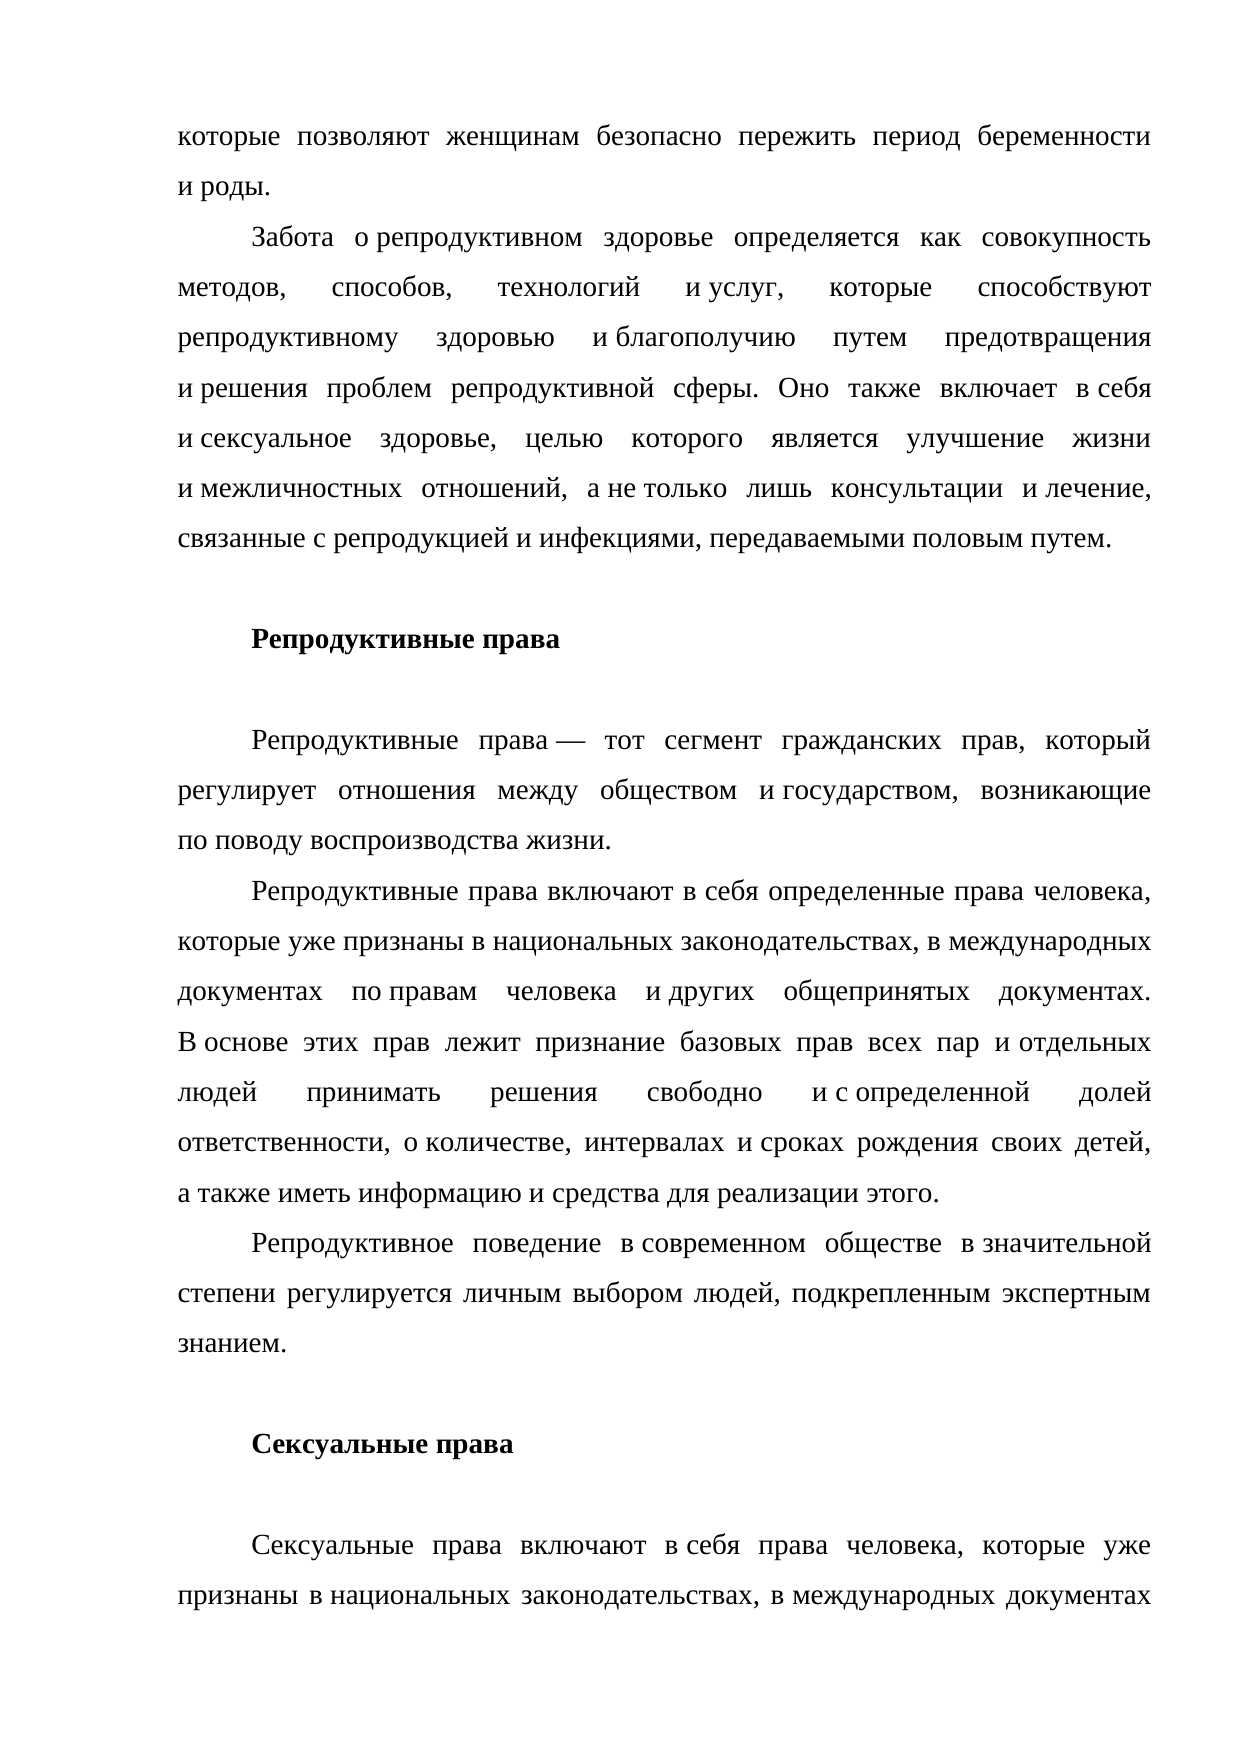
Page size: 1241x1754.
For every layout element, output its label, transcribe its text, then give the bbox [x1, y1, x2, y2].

text Репродуктивные права включают в себя определенные права человека, которые уже признаны в национальных законодательствах, в международных документах по правам человека и других общепринятых документах. В основе этих прав лежит признание базовых прав всех пар и отдельных людей принимать решения свободно и с определенной долей ответственности, о количестве, интервалах и сроках рождения своих детей, а также иметь информацию и средства для реализации этого. [177, 873, 1152, 1208]
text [177, 118, 1152, 202]
subtitle Репродуктивные права [177, 621, 1152, 655]
text Забота о репродуктивном здоровье определяется как совокупность методов, способов, технологий и услуг, которые способствуют репродуктивному здоровью и благополучию путем предотвращения и решения проблем репродуктивной сферы. Оно также включает в себя и сексуальное здоровье, целью которого является улучшение жизни и межличностных отношений, а не только лишь консультации и лечение, связанные с репродукцией и инфекциями, передаваемыми половым путем. [177, 219, 1152, 554]
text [177, 1527, 1152, 1611]
text Репродуктивное поведение в современном обществе в значительной степени регулируется личным выбором людей, подкрепленным экспертным знанием. [177, 1225, 1152, 1359]
text Репродуктивные права — тот сегмент гражданских прав, который регулирует отношения между обществом и государством, возникающие по поводу воспроизводства жизни. [177, 722, 1152, 856]
subtitle Сексуальные права [177, 1426, 1152, 1460]
